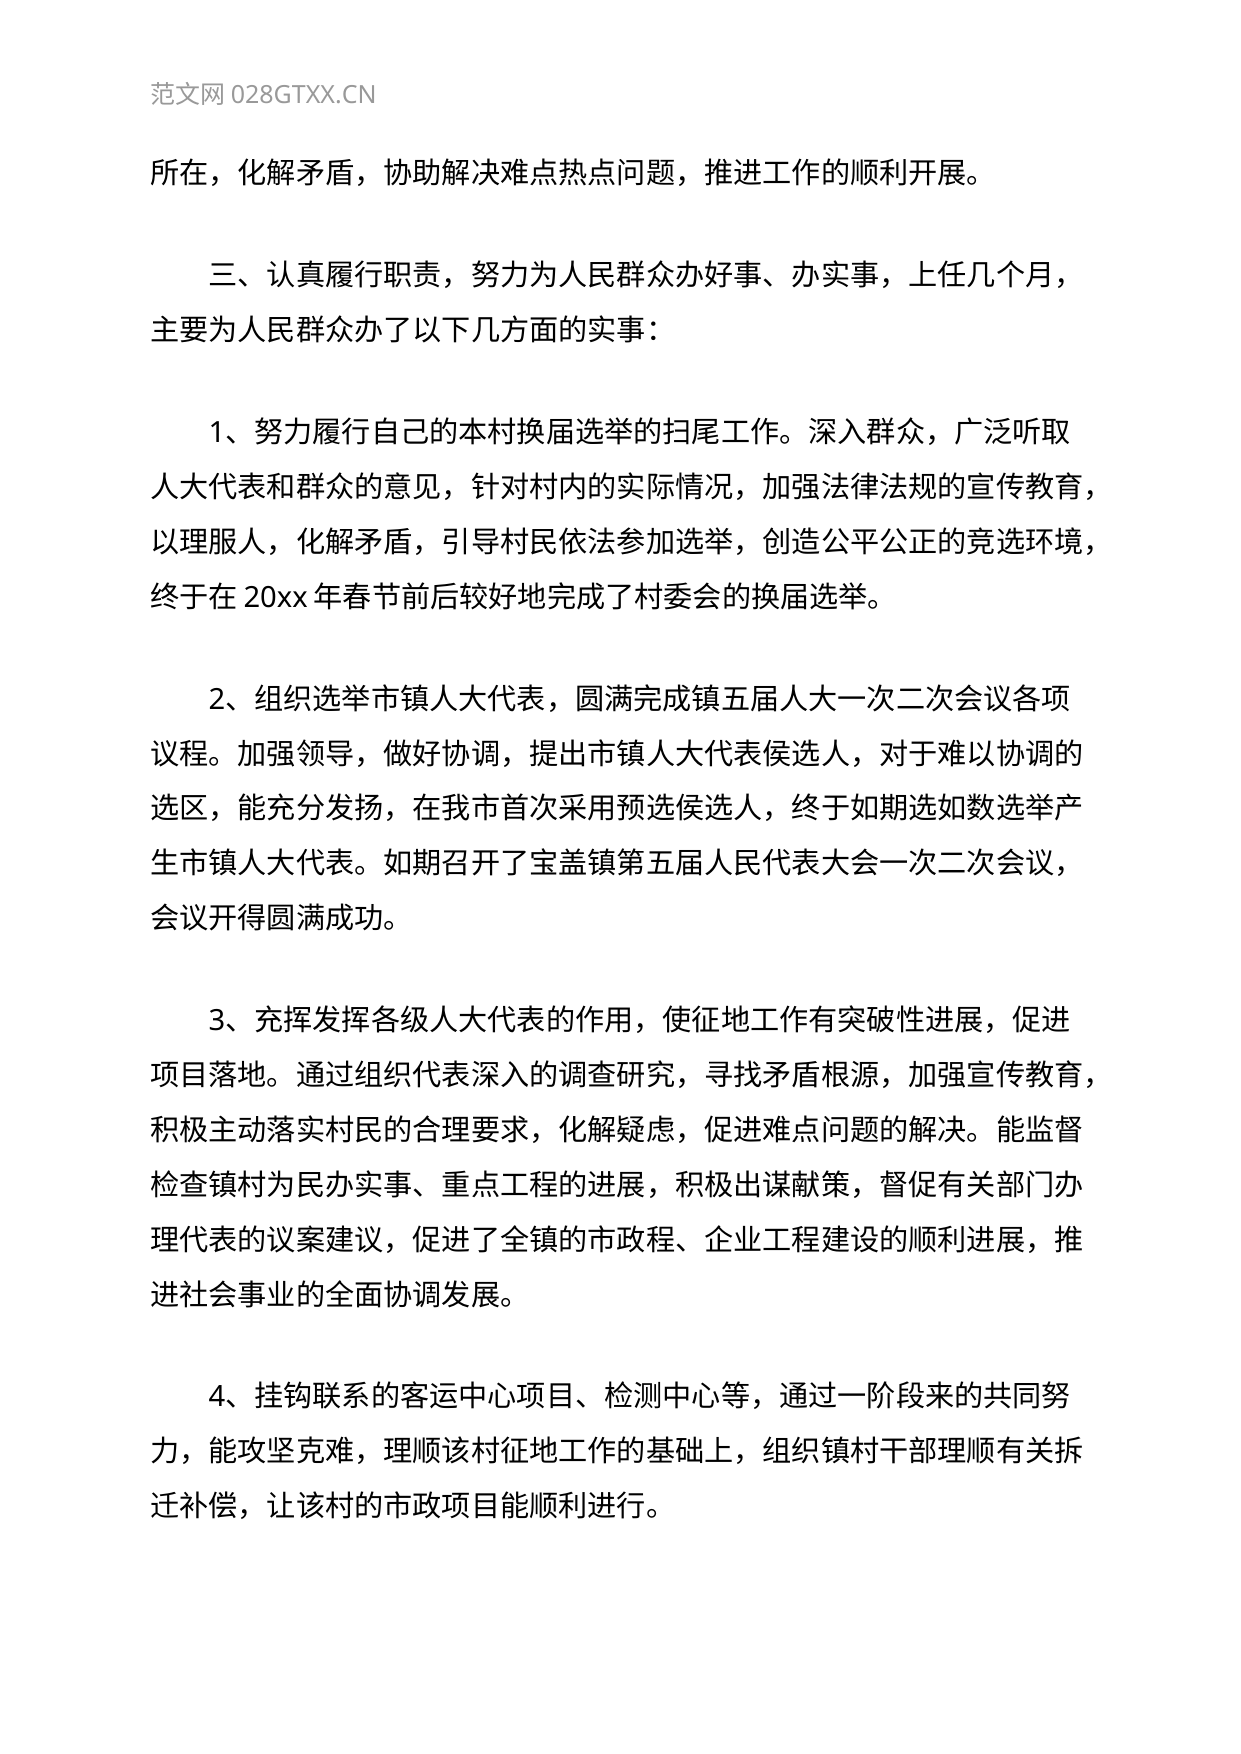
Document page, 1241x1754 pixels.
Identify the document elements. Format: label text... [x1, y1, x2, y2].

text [150, 150, 1090, 192]
text 1、努力履行自己的本村换届选举的扫尾工作。深入群众，广泛听取人大代表和群众的意见，针对村内的实际情况，加强法律法规的宣传教育，以理服人，化解矛盾，引导村民依法参加选举，创造公平公正的竞选环境，终于在20xx年春节前后较好地完成了村委会的换届选举。 [150, 408, 1090, 616]
text 三、认真履行职责，努力为人民群众办好事、办实事，上任几个月，主要为人民群众办了以下几方面的实事： [150, 252, 1090, 349]
text 2、组织选举市镇人大代表，圆满完成镇五届人大一次二次会议各项议程。加强领导，做好协调，提出市镇人大代表侯选人，对于难以协调的选区，能充分发扬，在我市首次采用预选侯选人，终于如期选如数选举产生市镇人大代表。如期召开了宝盖镇第五届人民代表大会一次二次会议，会议开得圆满成功。 [150, 675, 1090, 937]
text 4、挂钩联系的客运中心项目、检测中心等，通过一阶段来的共同努力，能攻坚克难，理顺该村征地工作的基础上，组织镇村干部理顺有关拆迁补偿，让该村的市政项目能顺利进行。 [150, 1373, 1090, 1525]
text 3、充挥发挥各级人大代表的作用，使征地工作有突破性进展，促进项目落地。通过组织代表深入的调查研究，寻找矛盾根源，加强宣传教育，积极主动落实村民的合理要求，化解疑虑，促进难点问题的解决。能监督检查镇村为民办实事、重点工程的进展，积极出谋献策，督促有关部门办理代表的议案建议，促进了全镇的市政程、企业工程建设的顺利进展，推进社会事业的全面协调发展。 [150, 997, 1090, 1313]
